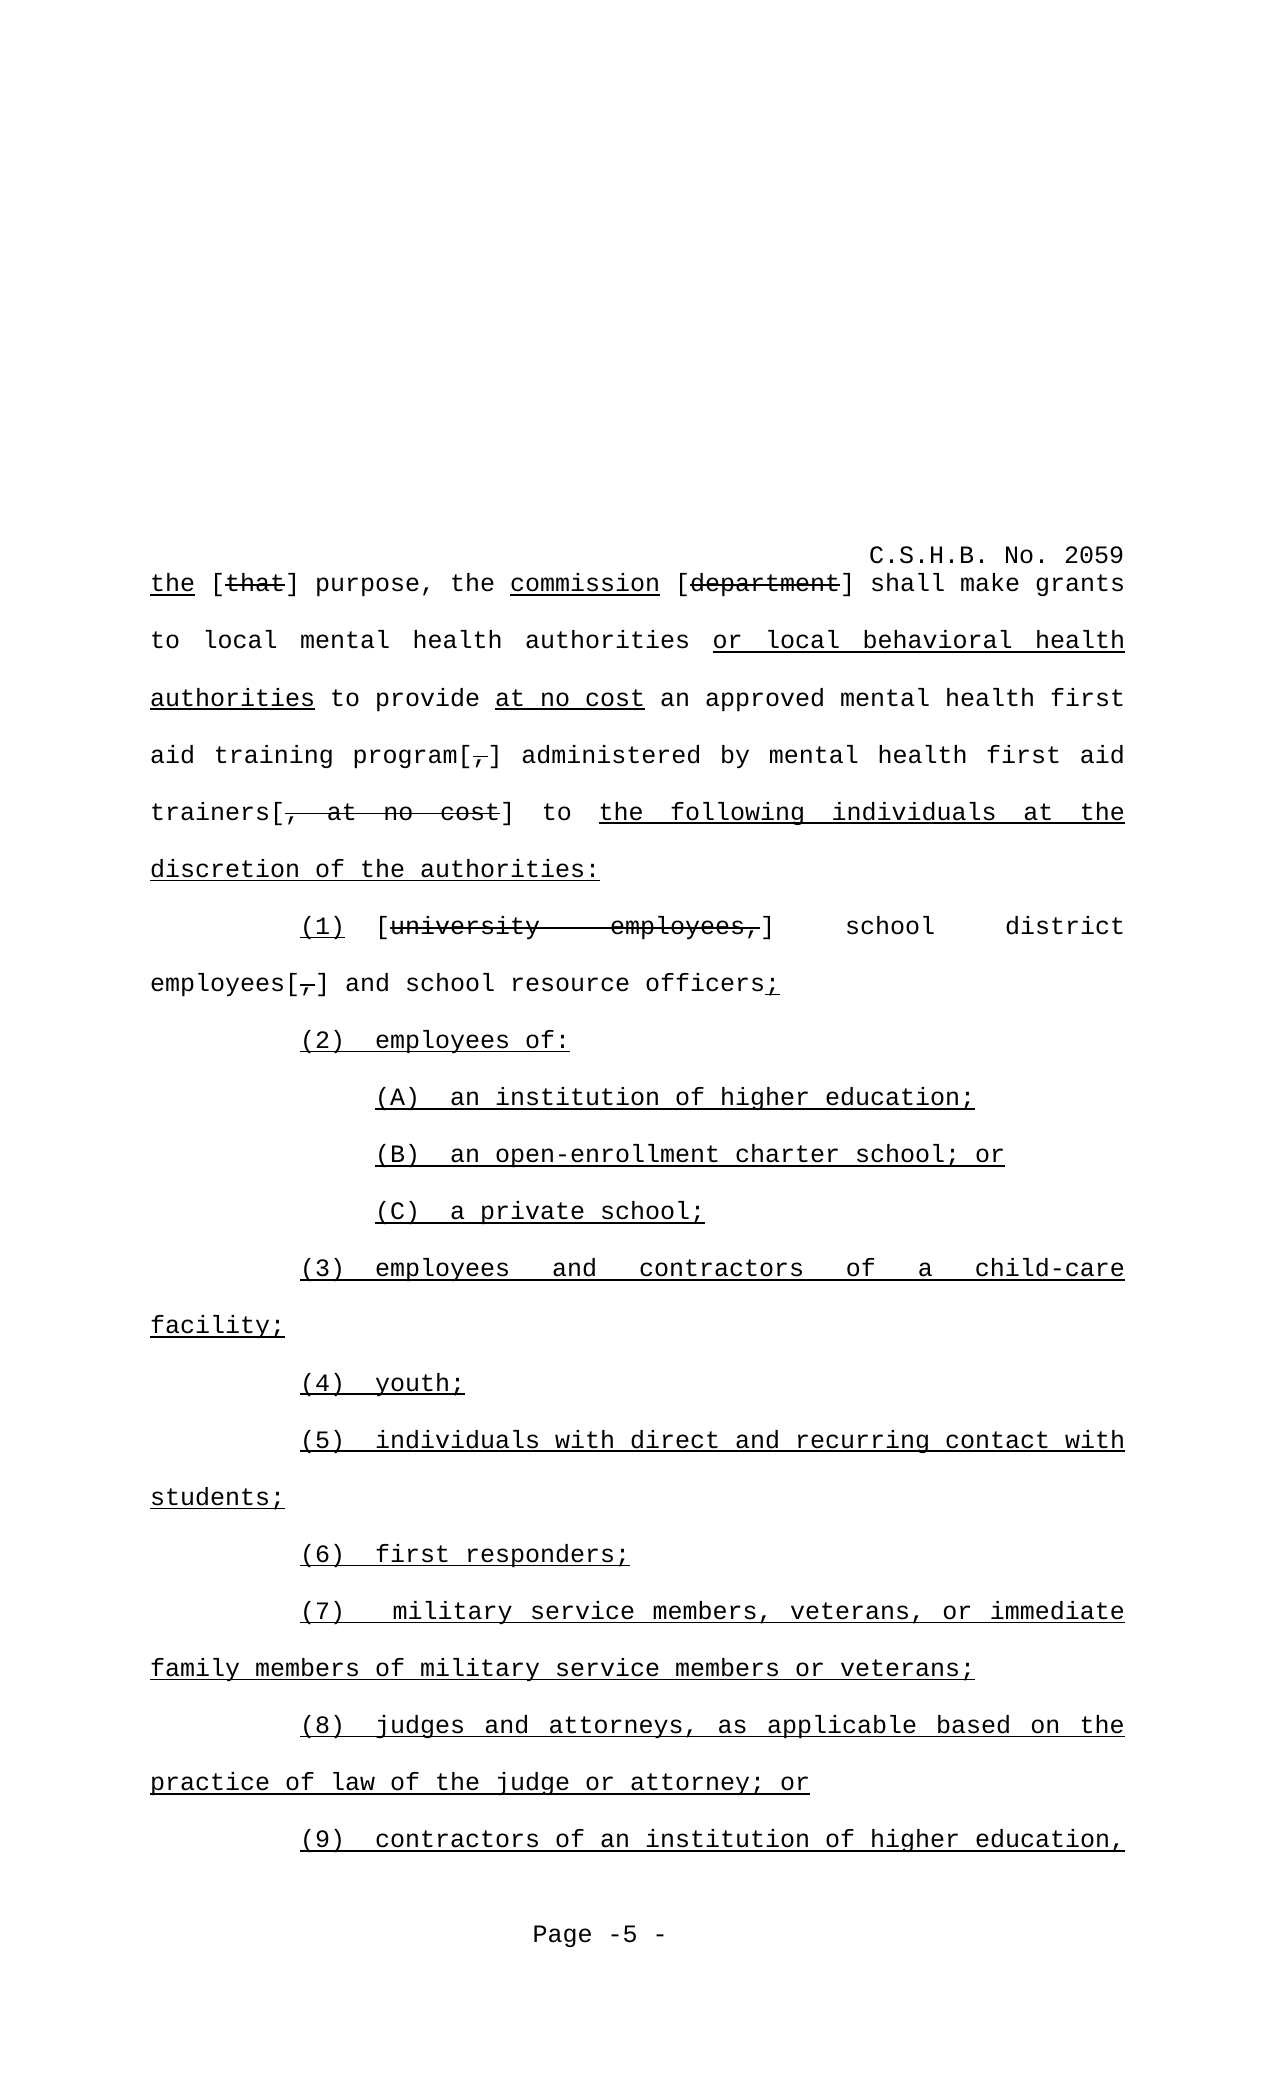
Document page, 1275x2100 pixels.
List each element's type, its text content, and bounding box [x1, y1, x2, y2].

text (A) an institution of higher education; [150, 1084, 1125, 1113]
text (6) first responders; [150, 1541, 1125, 1570]
text (5) individuals with direct and recurring contact with students; [150, 1427, 1125, 1513]
text (1) [university employees,] school district employees[,] and school resource officers; [150, 913, 1125, 999]
text (4) youth; [150, 1370, 1125, 1398]
text (2) employees of: [150, 1027, 1125, 1056]
text (B) an open-enrollment charter school; or [150, 1142, 1125, 1170]
text (C) a private school; [150, 1199, 1125, 1227]
text (8) judges and attorneys, as applicable based on the practice of law of the judge or attorney; or [150, 1712, 1125, 1798]
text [150, 571, 1125, 885]
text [150, 1827, 1125, 1855]
text (7) military service members, veterans, or immediate family members of military service members or veterans; [150, 1598, 1125, 1684]
text (3) employees and contractors of a child-care facility; [150, 1256, 1125, 1341]
